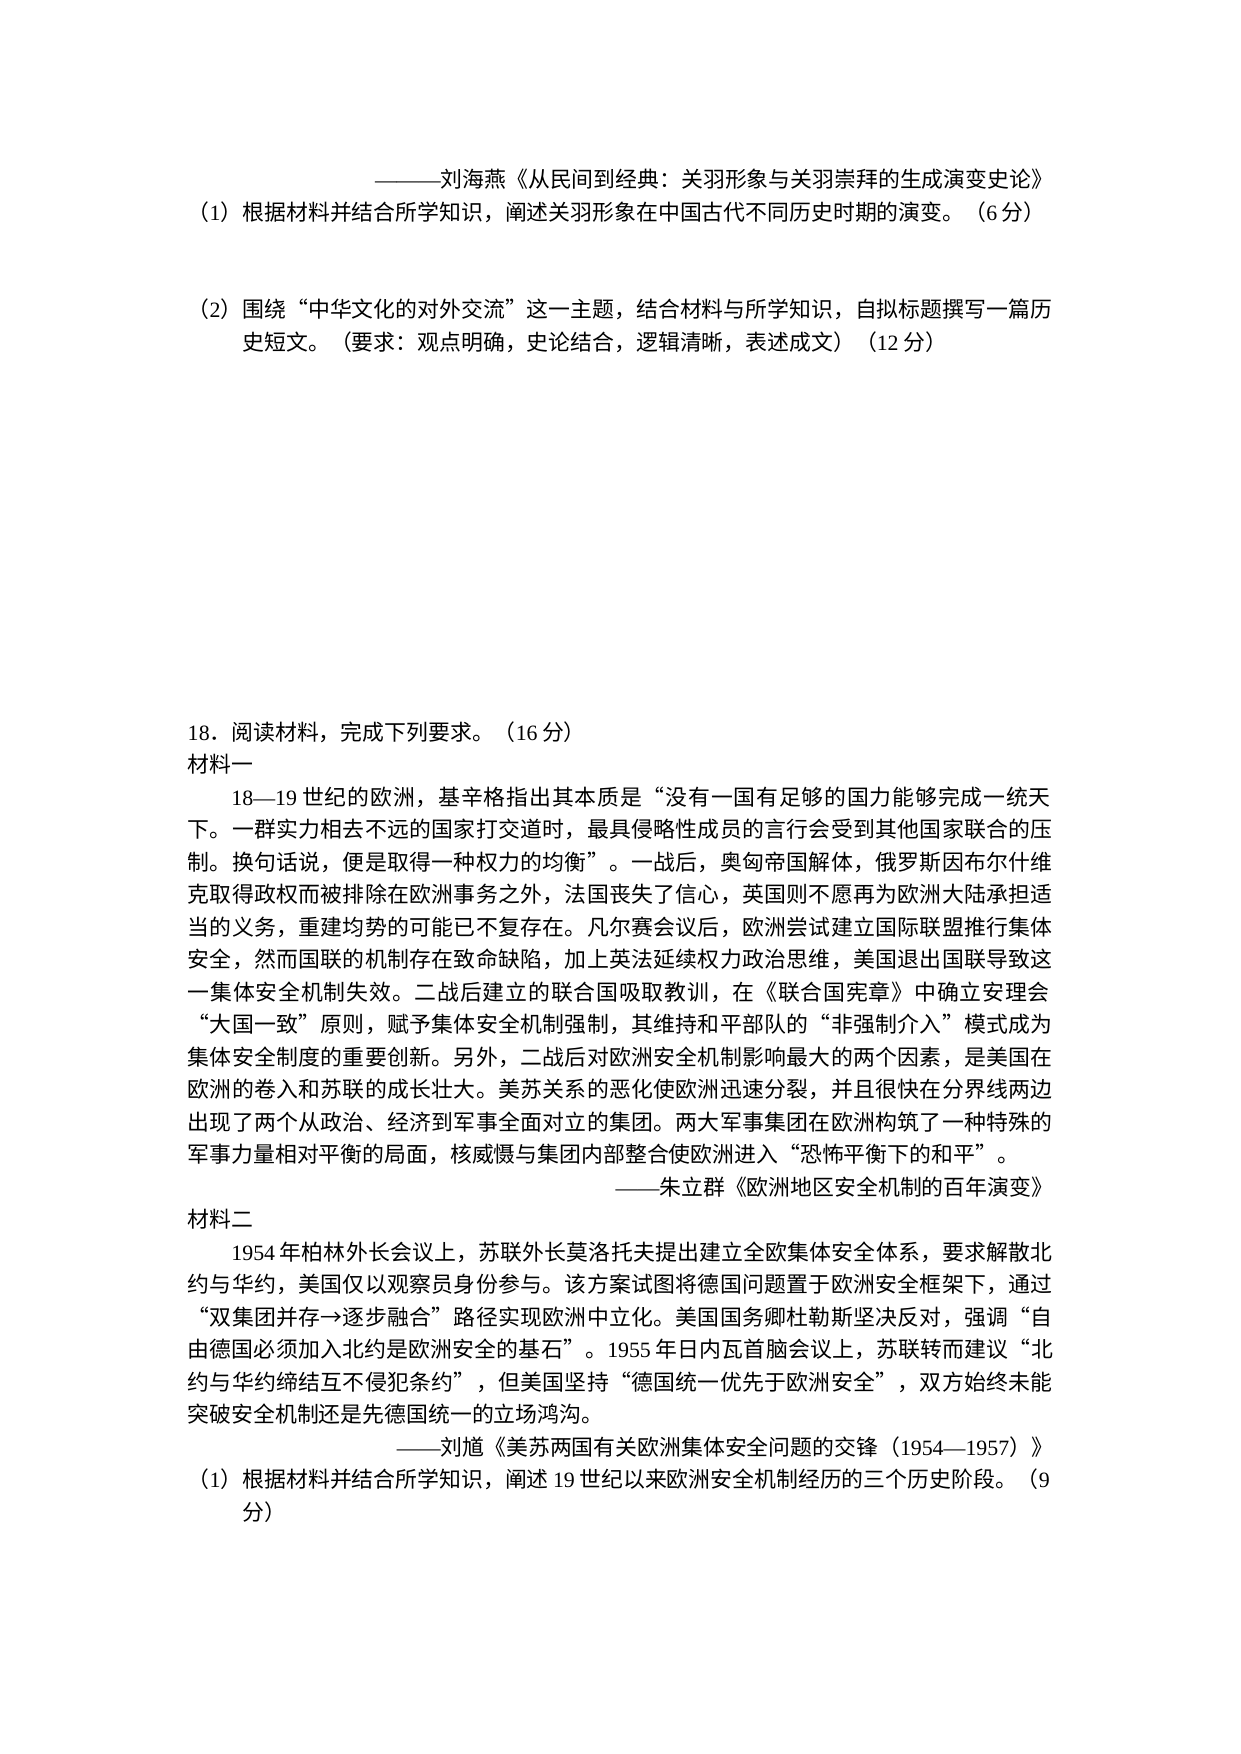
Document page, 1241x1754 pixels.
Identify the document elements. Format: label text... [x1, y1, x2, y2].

text ———刘海燕《从民间到经典：关羽形象与关羽崇拜的生成演变史论》 [187, 162, 1053, 194]
text ——朱立群《欧洲地区安全机制的百年演变》 [187, 1169, 1053, 1202]
text （1）根据材料并结合所学知识，阐述关羽形象在中国古代不同历史时期的演变。（6分） [187, 194, 1053, 227]
text 18—19世纪的欧洲，基辛格指出其本质是“没有一国有足够的国力能够完成一统天下。一群实力相去不远的国家打交道时，最具侵略性成员的言行会受到其他国家联合的压制。换句话说，便是取得一种权力的均衡”。一战后，奥匈帝国解体，俄罗斯因布尔什维克取得政权而被排除在欧洲事务之外，法国丧失了信心，英国则不愿再为欧洲大陆承担适当的义务，重建均势的可能已不复存在。凡尔赛会议后，欧洲尝试建立国际联盟推行集体安全，然而国联的机制存在致命缺陷，加上英法延续权力政治思维，美国退出国联导致这一集体安全机制失效。二战后建立的联合国吸取教训，在《联合国宪章》中确立安理会“大国一致”原则，赋予集体安全机制强制，其维持和平部队的“非强制介入”模式成为集体安全制度的重要创新。另外，二战后对欧洲安全机制影响最大的两个因素，是美国在欧洲的卷入和苏联的成长壮大。美苏关系的恶化使欧洲迅速分裂，并且很快在分界线两边出现了两个从政治、经济到军事全面对立的集团。两大军事集团在欧洲构筑了一种特殊的军事力量相对平衡的局面，核威慑与集团内部整合使欧洲进入“恐怖平衡下的和平”。 [187, 779, 1053, 1169]
text 材料一 [187, 747, 1053, 779]
text 1954年柏林外长会议上，苏联外长莫洛托夫提出建立全欧集体安全体系，要求解散北约与华约，美国仅以观察员身份参与。该方案试图将德国问题置于欧洲安全框架下，通过“双集团并存→逐步融合”路径实现欧洲中立化。美国国务卿杜勒斯坚决反对，强调“自由德国必须加入北约是欧洲安全的基石”。1955年日内瓦首脑会议上，苏联转而建议“北约与华约缔结互不侵犯条约”，但美国坚持“德国统一优先于欧洲安全”，双方始终未能突破安全机制还是先德国统一的立场鸿沟。 [187, 1234, 1053, 1429]
text 材料二 [187, 1202, 1053, 1234]
text （2）围绕“中华文化的对外交流”这一主题，结合材料与所学知识，自拟标题撰写一篇历史短文。（要求：观点明确，史论结合，逻辑清晰，表述成文）（12分） [187, 292, 1053, 357]
text （1）根据材料并结合所学知识，阐述19世纪以来欧洲安全机制经历的三个历史阶段。（9分） [187, 1462, 1053, 1527]
text 18．阅读材料，完成下列要求。（16分） [187, 714, 1053, 747]
text ——刘馗《美苏两国有关欧洲集体安全问题的交锋（1954—1957）》 [187, 1429, 1053, 1462]
